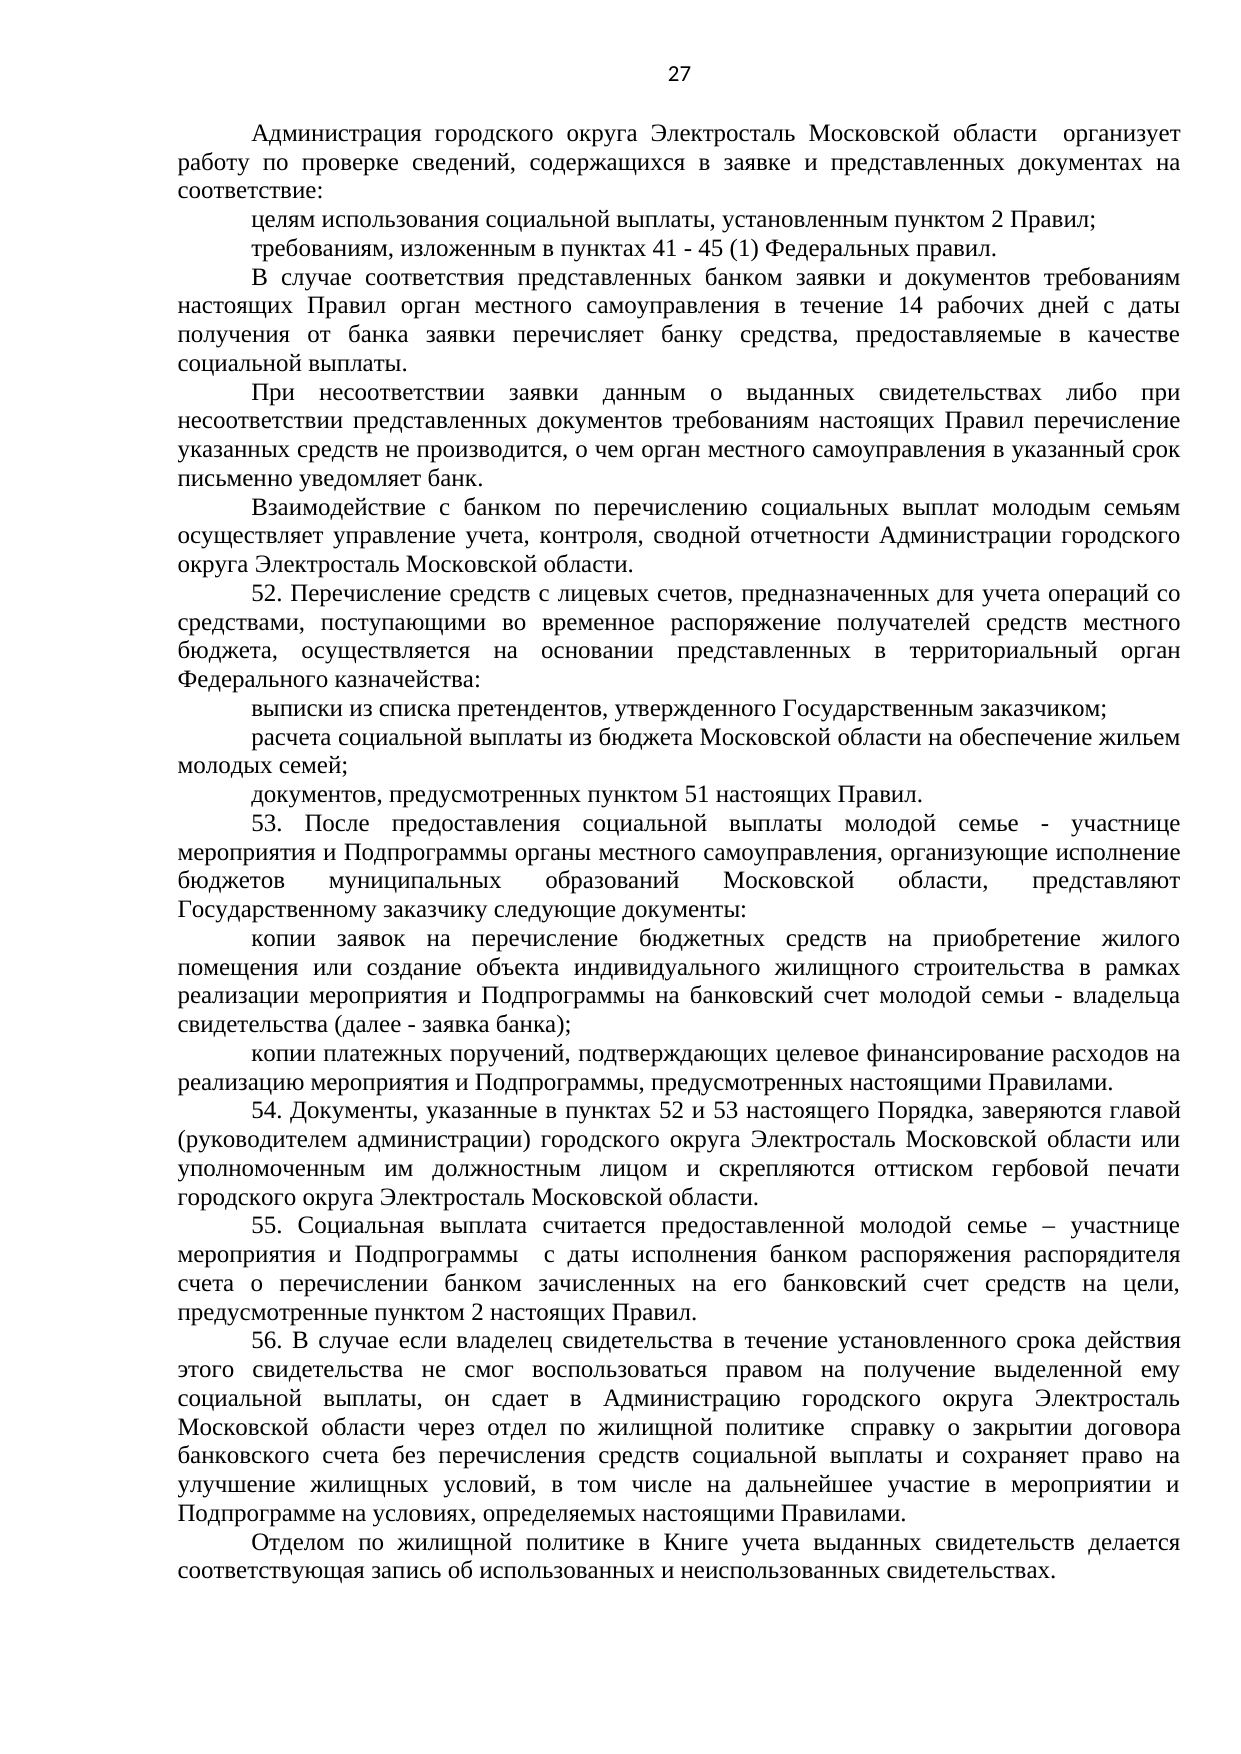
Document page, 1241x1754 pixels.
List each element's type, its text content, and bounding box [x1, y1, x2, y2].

text документов, предусмотренных пунктом 51 настоящих Правил. [177, 779, 1181, 808]
text 56. В случае если владелец свидетельства в течение установленного срока действия этого свидетельства не смог воспользоваться правом на получение выделенной ему социальной выплаты, он сдает в Администрацию городского округа Электросталь Московской области через отдел по жилищной политике справку о закрытии договора банковского счета без перечисления средств социальной выплаты и сохраняет право на улучшение жилищных условий, в том числе на дальнейшее участие в мероприятии и Подпрограмме на условиях, определяемых настоящими Правилами. [177, 1326, 1181, 1527]
text 52. Перечисление средств с лицевых счетов, предназначенных для учета операций со средствами, поступающими во временное распоряжение получателей средств местного бюджета, осуществляется на основании представленных в территориальный орган Федерального казначейства: [177, 578, 1181, 693]
text выписки из списка претендентов, утвержденного Государственным заказчиком; [177, 693, 1181, 722]
text расчета социальной выплаты из бюджета Московской области на обеспечение жильем молодых семей; [177, 722, 1181, 779]
text целям использования социальной выплаты, установленным пунктом 2 Правил; [177, 204, 1181, 233]
text 54. Документы, указанные в пунктах 52 и 53 настоящего Порядка, заверяются главой (руководителем администрации) городского округа Электросталь Московской области или уполномоченным им должностным лицом и скрепляются оттиском гербовой печати городского округа Электросталь Московской области. [177, 1096, 1181, 1211]
text 55. Социальная выплата считается предоставленной молодой семье – участнице мероприятия и Подпрограммы с даты исполнения банком распоряжения распорядителя счета о перечислении банком зачисленных на его банковский счет средств на цели, предусмотренные пунктом 2 настоящих Правил. [177, 1211, 1181, 1326]
text 53. После предоставления социальной выплаты молодой семье - участнице мероприятия и Подпрограммы органы местного самоуправления, организующие исполнение бюджетов муниципальных образований Московской области, представляют Государственному заказчику следующие документы: [177, 808, 1181, 923]
text требованиям, изложенным в пунктах 41 - 45 (1) Федеральных правил. [177, 233, 1181, 262]
text копии платежных поручений, подтверждающих целевое финансирование расходов на реализацию мероприятия и Подпрограммы, предусмотренных настоящими Правилами. [177, 1038, 1181, 1096]
text В случае соответствия представленных банком заявки и документов требованиям настоящих Правил орган местного самоуправления в течение 14 рабочих дней с даты получения от банка заявки перечисляет банку средства, предоставляемые в качестве социальной выплаты. [177, 262, 1181, 377]
text копии заявок на перечисление бюджетных средств на приобретение жилого помещения или создание объекта индивидуального жилищного строительства в рамках реализации мероприятия и Подпрограммы на банковский счет молодой семьи - владельца свидетельства (далее - заявка банка); [177, 923, 1181, 1038]
text При несоответствии заявки данным о выданных свидетельствах либо при несоответствии представленных документов требованиям настоящих Правил перечисление указанных средств не производится, о чем орган местного самоуправления в указанный срок письменно уведомляет банк. [177, 377, 1181, 492]
text Администрация городского округа Электросталь Московской области организует работу по проверке сведений, содержащихся в заявке и представленных документах на соответствие: [177, 118, 1181, 204]
text Взаимодействие с банком по перечислению социальных выплат молодым семьям осуществляет управление учета, контроля, сводной отчетности Администрации городского округа Электросталь Московской области. [177, 492, 1181, 578]
text Отделом по жилищной политике в Книге учета выданных свидетельств делается соответствующая запись об использованных и неиспользованных свидетельствах. [177, 1527, 1181, 1584]
